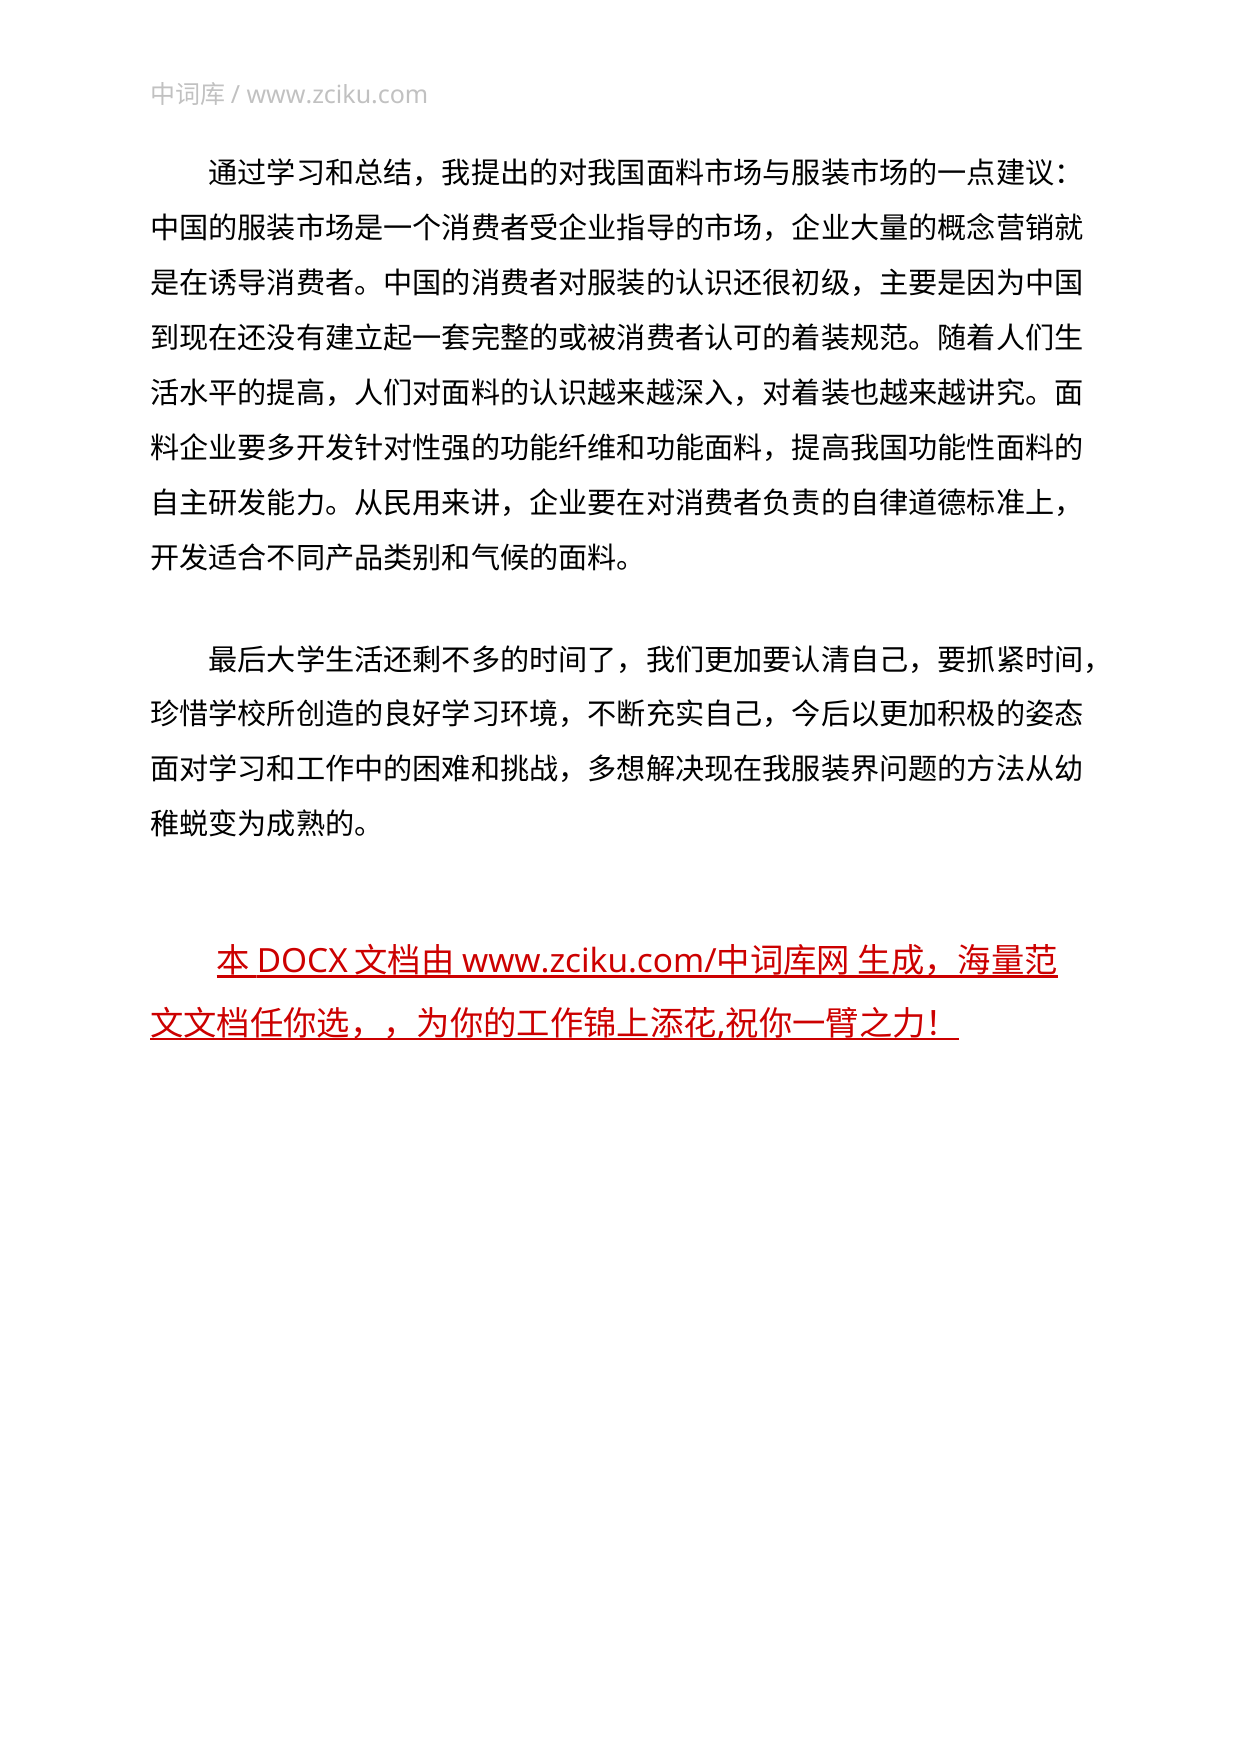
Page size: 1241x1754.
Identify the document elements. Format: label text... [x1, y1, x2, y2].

text 本DOCX文档由 www.zciku.com/中词库网 生成，海量范文文档任你选，，为你的工作锦上添花,祝你一臂之力！ [150, 934, 1090, 1045]
text 通过学习和总结，我提出的对我国面料市场与服装市场的一点建议：中国的服装市场是一个消费者受企业指导的市场，企业大量的概念营销就是在诱导消费者。中国的消费者对服装的认识还很初级，主要是因为中国到现在还没有建立起一套完整的或被消费者认可的着装规范。随着人们生活水平的提高，人们对面料的认识越来越深入，对着装也越来越讲究。面料企业要多开发针对性强的功能纤维和功能面料，提高我国功能性面料的自主研发能力。从民用来讲，企业要在对消费者负责的自律道德标准上，开发适合不同产品类别和气候的面料。 [150, 150, 1090, 577]
text 最后大学生活还剩不多的时间了，我们更加要认清自己，要抓紧时间，珍惜学校所创造的良好学习环境，不断充实自己，今后以更加积极的姿态面对学习和工作中的困难和挑战，多想解决现在我服装界问题的方法从幼稚蜕变为成熟的。 [150, 636, 1090, 843]
